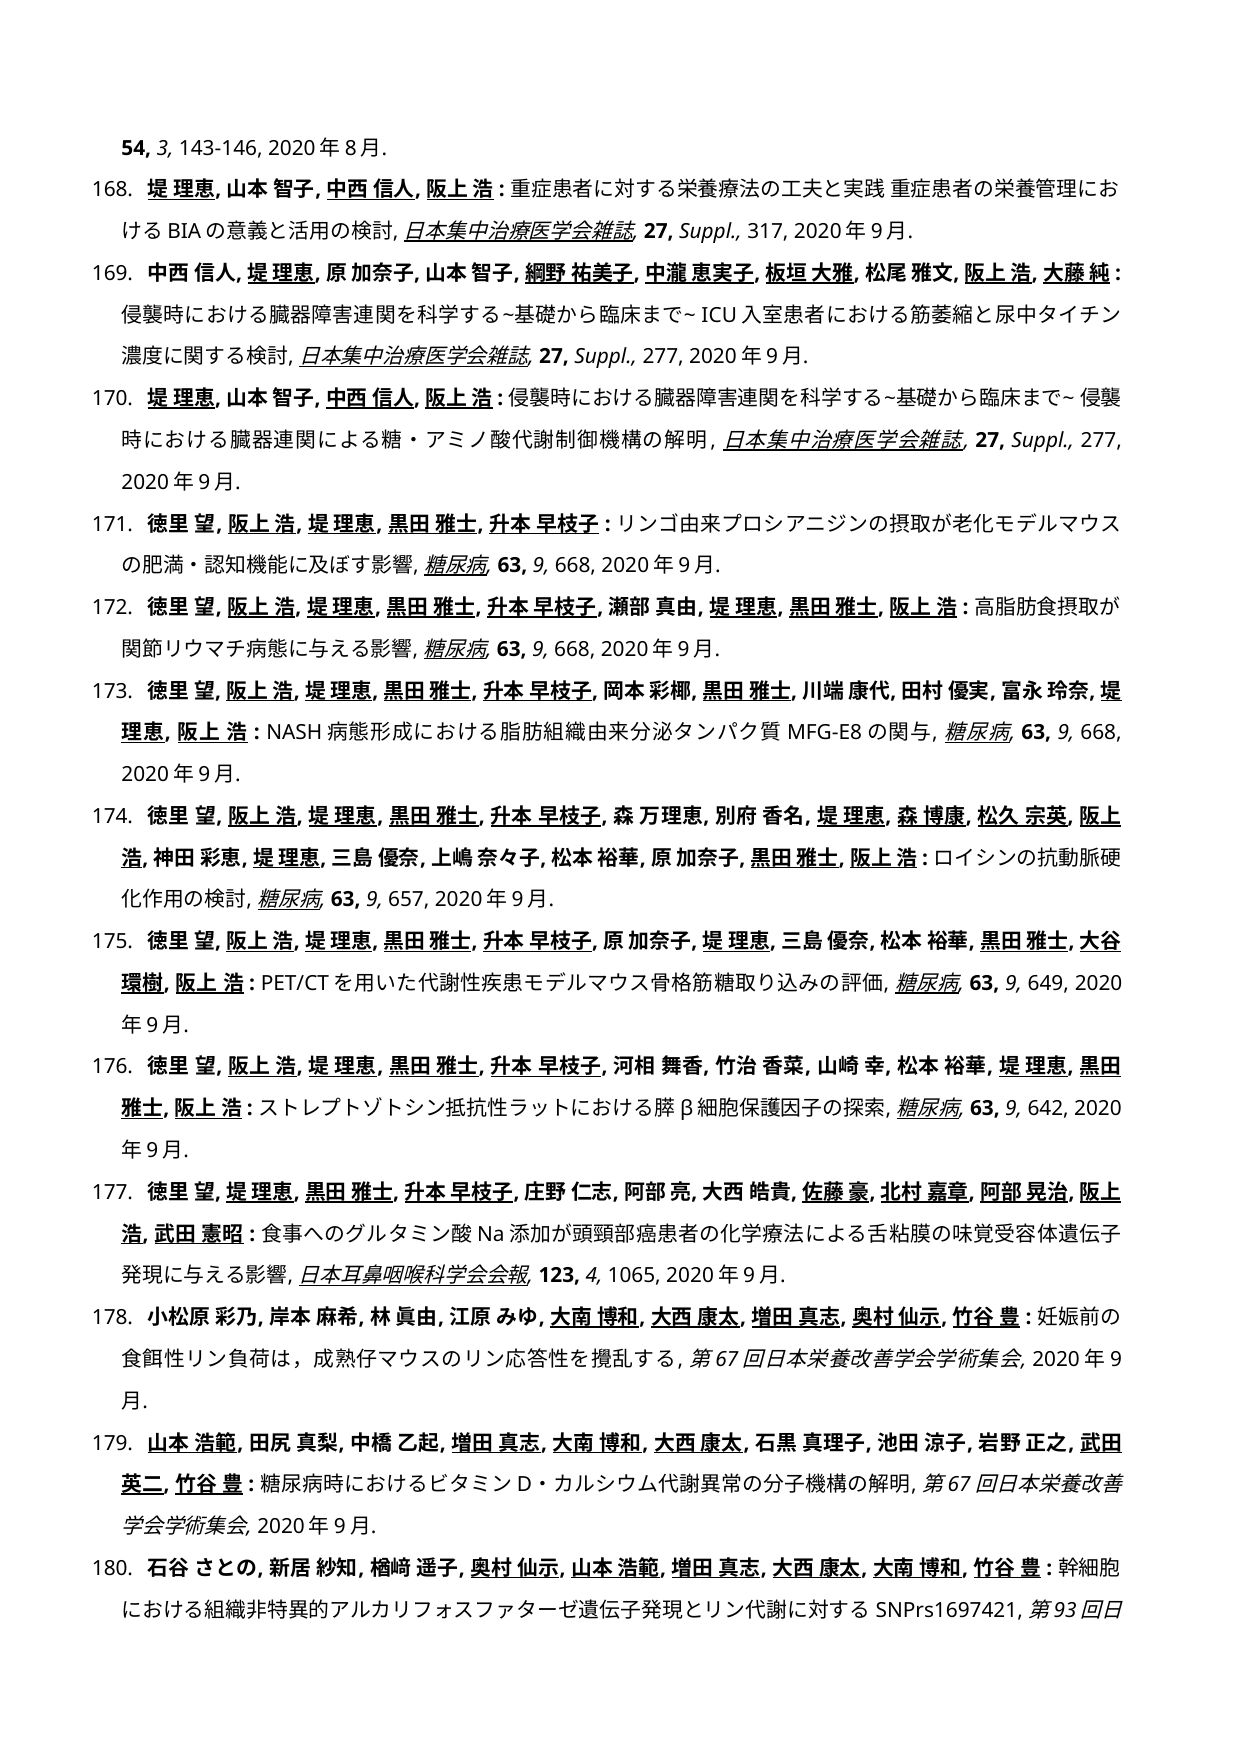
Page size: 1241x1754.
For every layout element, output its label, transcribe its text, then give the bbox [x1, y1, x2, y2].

list 徳里 望, 阪上 浩, 堤 理恵, 黒田 雅士, 升本 早枝子 : リンゴ由来プロシアニジンの摂取が老化モデルマウスの肥満・認知機能に及ぼす影響, 糖尿病, 63, 9, 668, 2020年9月. [92, 501, 1122, 584]
list 堤 理恵, 山本 智子, 中西 信人, 阪上 浩 : 重症患者に対する栄養療法の工夫と実践 重症患者の栄養管理におけるBIAの意義と活用の検討, 日本集中治療医学会雑誌, 27, Suppl., 317, 2020年9月. [92, 167, 1122, 250]
list 中西 信人, 堤 理恵, 原 加奈子, 山本 智子, 綱野 祐美子, 中瀧 恵実子, 板垣 大雅, 松尾 雅文, 阪上 浩, 大藤 純 : 侵襲時における臓器障害連関を科学する~基礎から臨床まで~ ICU入室患者における筋萎縮と尿中タイチン濃度に関する検討, 日本集中治療医学会雑誌, 27, Suppl., 277, 2020年9月. [92, 250, 1122, 376]
list 徳里 望, 阪上 浩, 堤 理恵, 黒田 雅士, 升本 早枝子, 河相 舞香, 竹治 香菜, 山崎 幸, 松本 裕華, 堤 理恵, 黒田 雅士, 阪上 浩 : ストレプトゾトシン抵抗性ラットにおける膵β細胞保護因子の探索, 糖尿病, 63, 9, 642, 2020年9月. [92, 1044, 1122, 1169]
list 徳里 望, 阪上 浩, 堤 理恵, 黒田 雅士, 升本 早枝子, 瀬部 真由, 堤 理恵, 黒田 雅士, 阪上 浩 : 高脂肪食摂取が関節リウマチ病態に与える影響, 糖尿病, 63, 9, 668, 2020年9月. [92, 584, 1122, 668]
list 山本 浩範, 田尻 真梨, 中橋 乙起, 増田 真志, 大南 博和, 大西 康太, 石黒 真理子, 池田 涼子, 岩野 正之, 武田 英二, 竹谷 豊 : 糖尿病時におけるビタミンD・カルシウム代謝異常の分子機構の解明, 第67回日本栄養改善学会学術集会, 2020年9月. [92, 1420, 1122, 1545]
list 徳里 望, 堤 理恵, 黒田 雅士, 升本 早枝子, 庄野 仁志, 阿部 亮, 大西 皓貴, 佐藤 豪, 北村 嘉章, 阿部 晃治, 阪上 浩, 武田 憲昭 : 食事へのグルタミン酸Na添加が頭頸部癌患者の化学療法による舌粘膜の味覚受容体遺伝子発現に与える影響, 日本耳鼻咽喉科学会会報, 123, 4, 1065, 2020年9月. [92, 1169, 1122, 1295]
list 堤 理恵, 山本 智子, 中西 信人, 阪上 浩 : 侵襲時における臓器障害連関を科学する~基礎から臨床まで~ 侵襲時における臓器連関による糖・アミノ酸代謝制御機構の解明, 日本集中治療医学会雑誌, 27, Suppl., 277, 2020年9月. [92, 376, 1122, 501]
list 徳里 望, 阪上 浩, 堤 理恵, 黒田 雅士, 升本 早枝子, 岡本 彩椰, 黒田 雅士, 川端 康代, 田村 優実, 富永 玲奈, 堤 理恵, 阪上 浩 : NASH病態形成における脂肪組織由来分泌タンパク質MFG-E8の関与, 糖尿病, 63, 9, 668, 2020年9月. [92, 668, 1122, 793]
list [92, 1545, 1122, 1629]
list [92, 125, 1122, 167]
list 小松原 彩乃, 岸本 麻希, 林 眞由, 江原 みゆ, 大南 博和, 大西 康太, 増田 真志, 奥村 仙示, 竹谷 豊 : 妊娠前の食餌性リン負荷は，成熟仔マウスのリン応答性を攪乱する, 第67回日本栄養改善学会学術集会, 2020年9月. [92, 1295, 1122, 1420]
list 徳里 望, 阪上 浩, 堤 理恵, 黒田 雅士, 升本 早枝子, 原 加奈子, 堤 理恵, 三島 優奈, 松本 裕華, 黒田 雅士, 大谷 環樹, 阪上 浩 : PET/CTを用いた代謝性疾患モデルマウス骨格筋糖取り込みの評価, 糖尿病, 63, 9, 649, 2020年9月. [92, 919, 1122, 1044]
list 徳里 望, 阪上 浩, 堤 理恵, 黒田 雅士, 升本 早枝子, 森 万理恵, 別府 香名, 堤 理恵, 森 博康, 松久 宗英, 阪上 浩, 神田 彩恵, 堤 理恵, 三島 優奈, 上嶋 奈々子, 松本 裕華, 原 加奈子, 黒田 雅士, 阪上 浩 : ロイシンの抗動脈硬化作用の検討, 糖尿病, 63, 9, 657, 2020年9月. [92, 793, 1122, 919]
